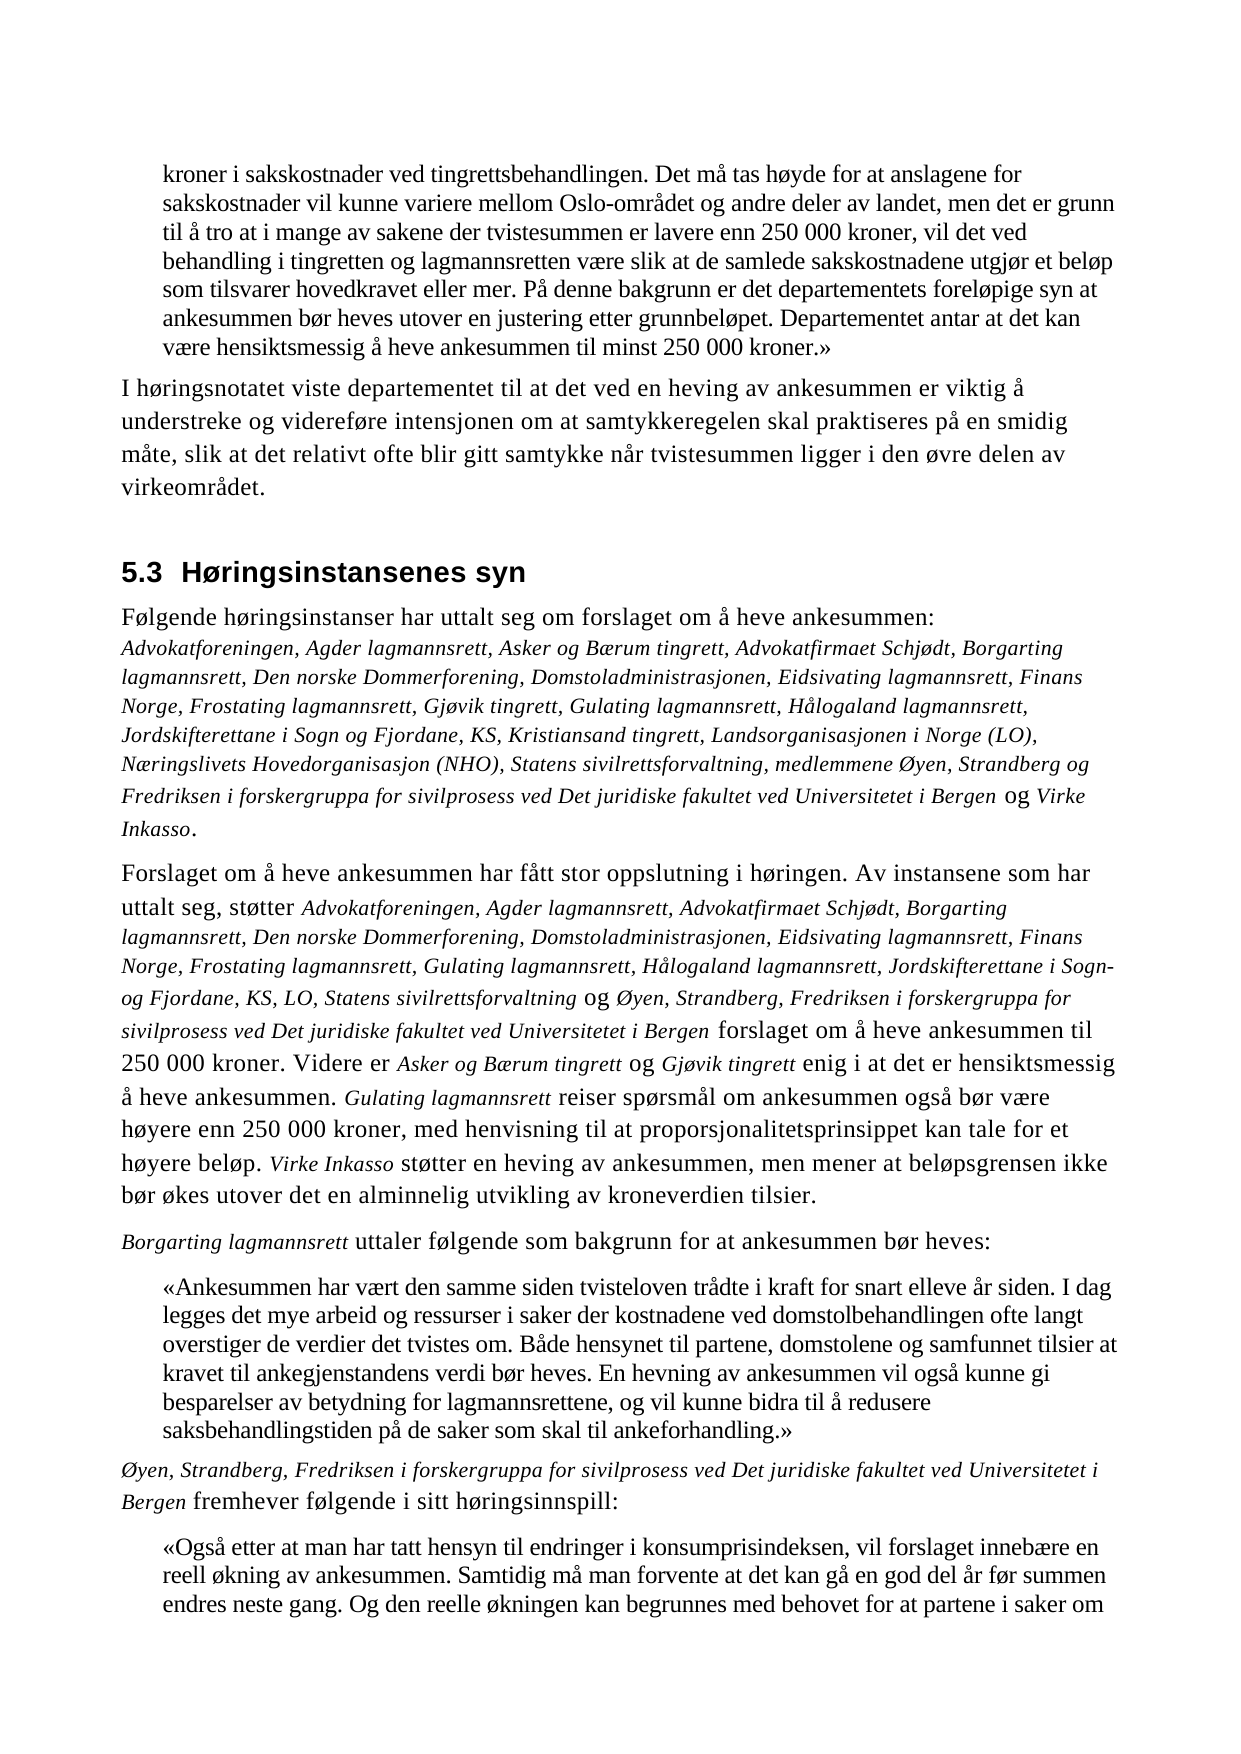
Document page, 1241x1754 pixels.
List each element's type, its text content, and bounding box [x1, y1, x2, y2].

subtitle Høringsinstansenes syn [121, 555, 1119, 589]
text Forslaget om å heve ankesummen har fått stor oppslutning i høringen. Av instansene som har uttalt seg, støtter Advokatforeningen, Agder lagmannsrett, Advokatfirmaet Schjødt, Borgarting lagmannsrett, Den norske Dommerforening, Domstoladministrasjonen, Eidsivating lagmannsrett, Finans Norge, Frostating lagmannsrett, Gulating lagmannsrett, Hålogaland lagmannsrett, Jordskifterettane i Sogn- og Fjordane, KS, LO, Statens sivilrettsforvaltning og Øyen, Strandberg, Fredriksen i forskergruppa for sivilprosess ved Det juridiske fakultet ved Universitetet i Bergen forslaget om å heve ankesummen til 250 000 kroner. Videre er Asker og Bærum tingrett og Gjøvik tingrett enig i at det er hensiktsmessig å heve ankesummen. Gulating lagmannsrett reiser spørsmål om ankesummen også bør være høyere enn 250 000 kroner, med henvisning til at proporsjonalitetsprinsippet kan tale for et høyere beløp. Virke Inkasso støtter en heving av ankesummen, men mener at beløpsgrensen ikke bør økes utover det en alminnelig utvikling av kroneverdien tilsier. [121, 858, 1119, 1209]
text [162, 159, 1119, 361]
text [162, 1532, 1119, 1618]
text «Ankesummen har vært den samme siden tvisteloven trådte i kraft for snart elleve år siden. I dag legges det mye arbeid og ressurser i saker der kostnadene ved domstolbehandlingen ofte langt overstiger de verdier det tvistes om. Både hensynet til partene, domstolene og samfunnet tilsier at kravet til ankegjenstandens verdi bør heves. En hevning av ankesummen vil også kunne gi besparelser av betydning for lagmannsrettene, og vil kunne bidra til å redusere saksbehandlingstiden på de saker som skal til ankeforhandling.» [162, 1272, 1119, 1444]
text Borgarting lagmannsrett uttaler følgende som bakgrunn for at ankesummen bør heves: [121, 1226, 1119, 1255]
text Følgende høringsinstanser har uttalt seg om forslaget om å heve ankesummen: Advokatforeningen, Agder lagmannsrett, Asker og Bærum tingrett, Advokatfirmaet Schjødt, Borgarting lagmannsrett, Den norske Dommerforening, Domstoladministrasjonen, Eidsivating lagmannsrett, Finans Norge, Frostating lagmannsrett, Gjøvik tingrett, Gulating lagmannsrett, Hålogaland lagmannsrett, Jordskifterettane i Sogn og Fjordane, KS, Kristiansand tingrett, Landsorganisasjonen i Norge (LO), Næringslivets Hovedorganisasjon (NHO), Statens sivilrettsforvaltning, medlemmene Øyen, Strandberg og Fredriksen i forskergruppa for sivilprosess ved Det juridiske fakultet ved Universitetet i Bergen og Virke Inkasso. [121, 602, 1119, 842]
text Øyen, Strandberg, Fredriksen i forskergruppa for sivilprosess ved Det juridiske fakultet ved Universitetet i Bergen fremhever følgende i sitt høringsinnspill: [121, 1457, 1119, 1515]
text I høringsnotatet viste departementet til at det ved en heving av ankesummen er viktig å understreke og videreføre intensjonen om at samtykkeregelen skal praktiseres på en smidig måte, slik at det relativt ofte blir gitt samtykke når tvistesummen ligger i den øvre delen av virkeområdet. [121, 373, 1119, 501]
